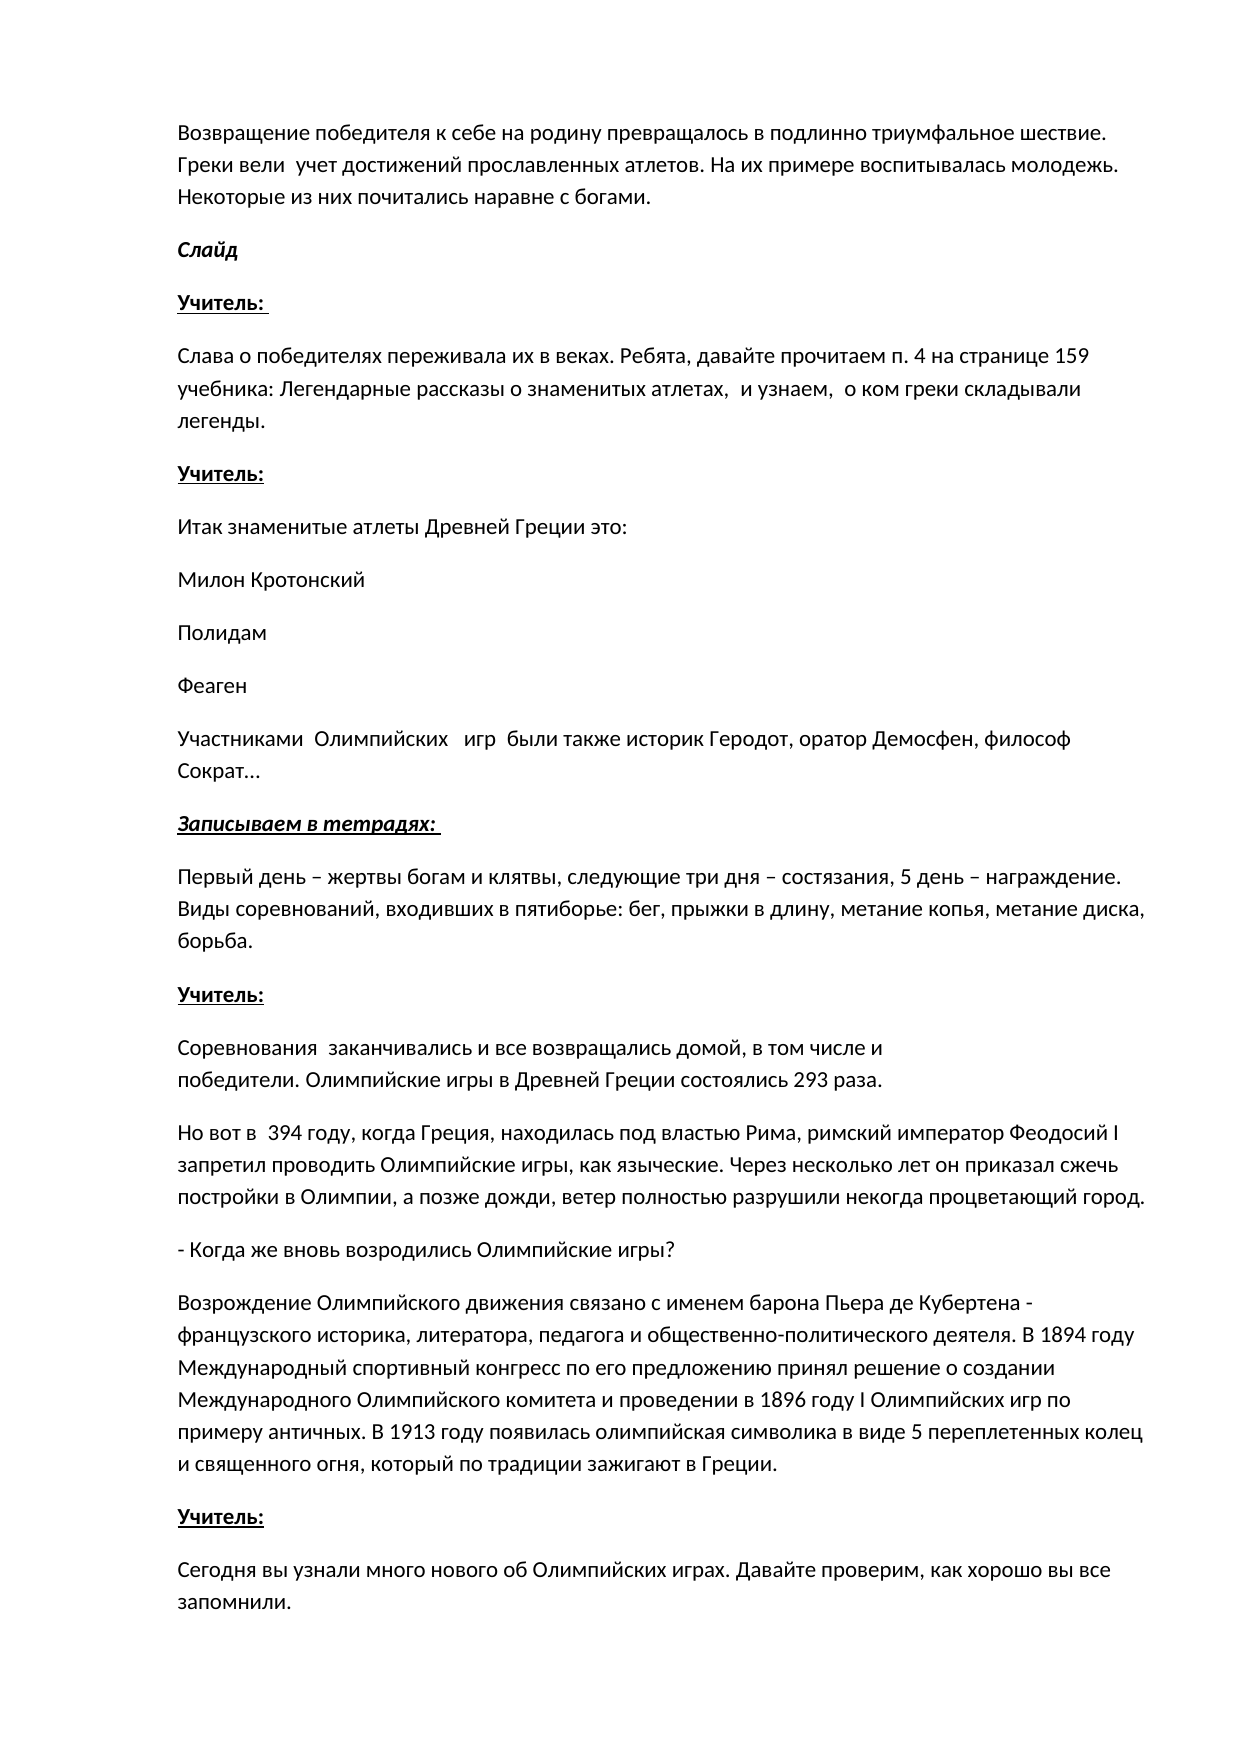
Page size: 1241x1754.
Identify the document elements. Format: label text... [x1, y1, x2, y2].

text Феаген [177, 671, 1152, 699]
text Итак знаменитые атлеты Древней Греции это: [177, 512, 1152, 540]
text - Когда же вновь возродились Олимпийские игры? [177, 1235, 1152, 1263]
text Слайд [177, 236, 1152, 263]
text Сегодня вы узнали много нового об Олимпийских играх. Давайте проверим, как хорошо вы все запомнили. [177, 1555, 1152, 1616]
text Учитель: [177, 459, 1152, 487]
text Милон Кротонский [177, 565, 1152, 593]
text Полидам [177, 618, 1152, 646]
text Но вот в 394 году, когда Греция, находилась под властью Рима, римский император Феодосий I запретил проводить Олимпийские игры, как языческие. Через несколько лет он приказал сжечь постройки в Олимпии, а позже дожди, ветер полностью разрушили некогда процветающий город. [177, 1118, 1152, 1210]
text Учитель: [177, 980, 1152, 1008]
text Возрождение Олимпийского движения связано с именем барона Пьера де Кубертена - французского историка, литератора, педагога и общественно-политического деятеля. В 1894 году Международный спортивный конгресс по его предложению принял решение о создании Международного Олимпийского комитета и проведении в 1896 году I Олимпийских игр по примеру античных. В 1913 году появилась олимпийская символика в виде 5 переплетенных колец и священного огня, который по традиции зажигают в Греции. [177, 1288, 1152, 1477]
text Первый день – жертвы богам и клятвы, следующие три дня – состязания, 5 день – награждение. Виды соревнований, входивших в пятиборье: бег, прыжки в длину, метание копья, метание диска, борьба. [177, 862, 1152, 955]
text Соревнования заканчивались и все возвращались домой, в том числе и победители. Олимпийские игры в Древней Греции состоялись 293 раза. [177, 1033, 1152, 1093]
text Учитель: [177, 1502, 1152, 1530]
text Участниками Олимпийских игр были также историк Геродот, оратор Демосфен, философ Сократ… [177, 724, 1152, 784]
text Учитель: [177, 288, 1152, 317]
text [177, 118, 1152, 211]
text Слава о победителях переживала их в веках. Ребята, давайте прочитаем п. 4 на странице 159 учебника: Легендарные рассказы о знаменитых атлетах, и узнаем, о ком греки складывали легенды. [177, 342, 1152, 434]
text Записываем в тетрадях: [177, 809, 1152, 837]
